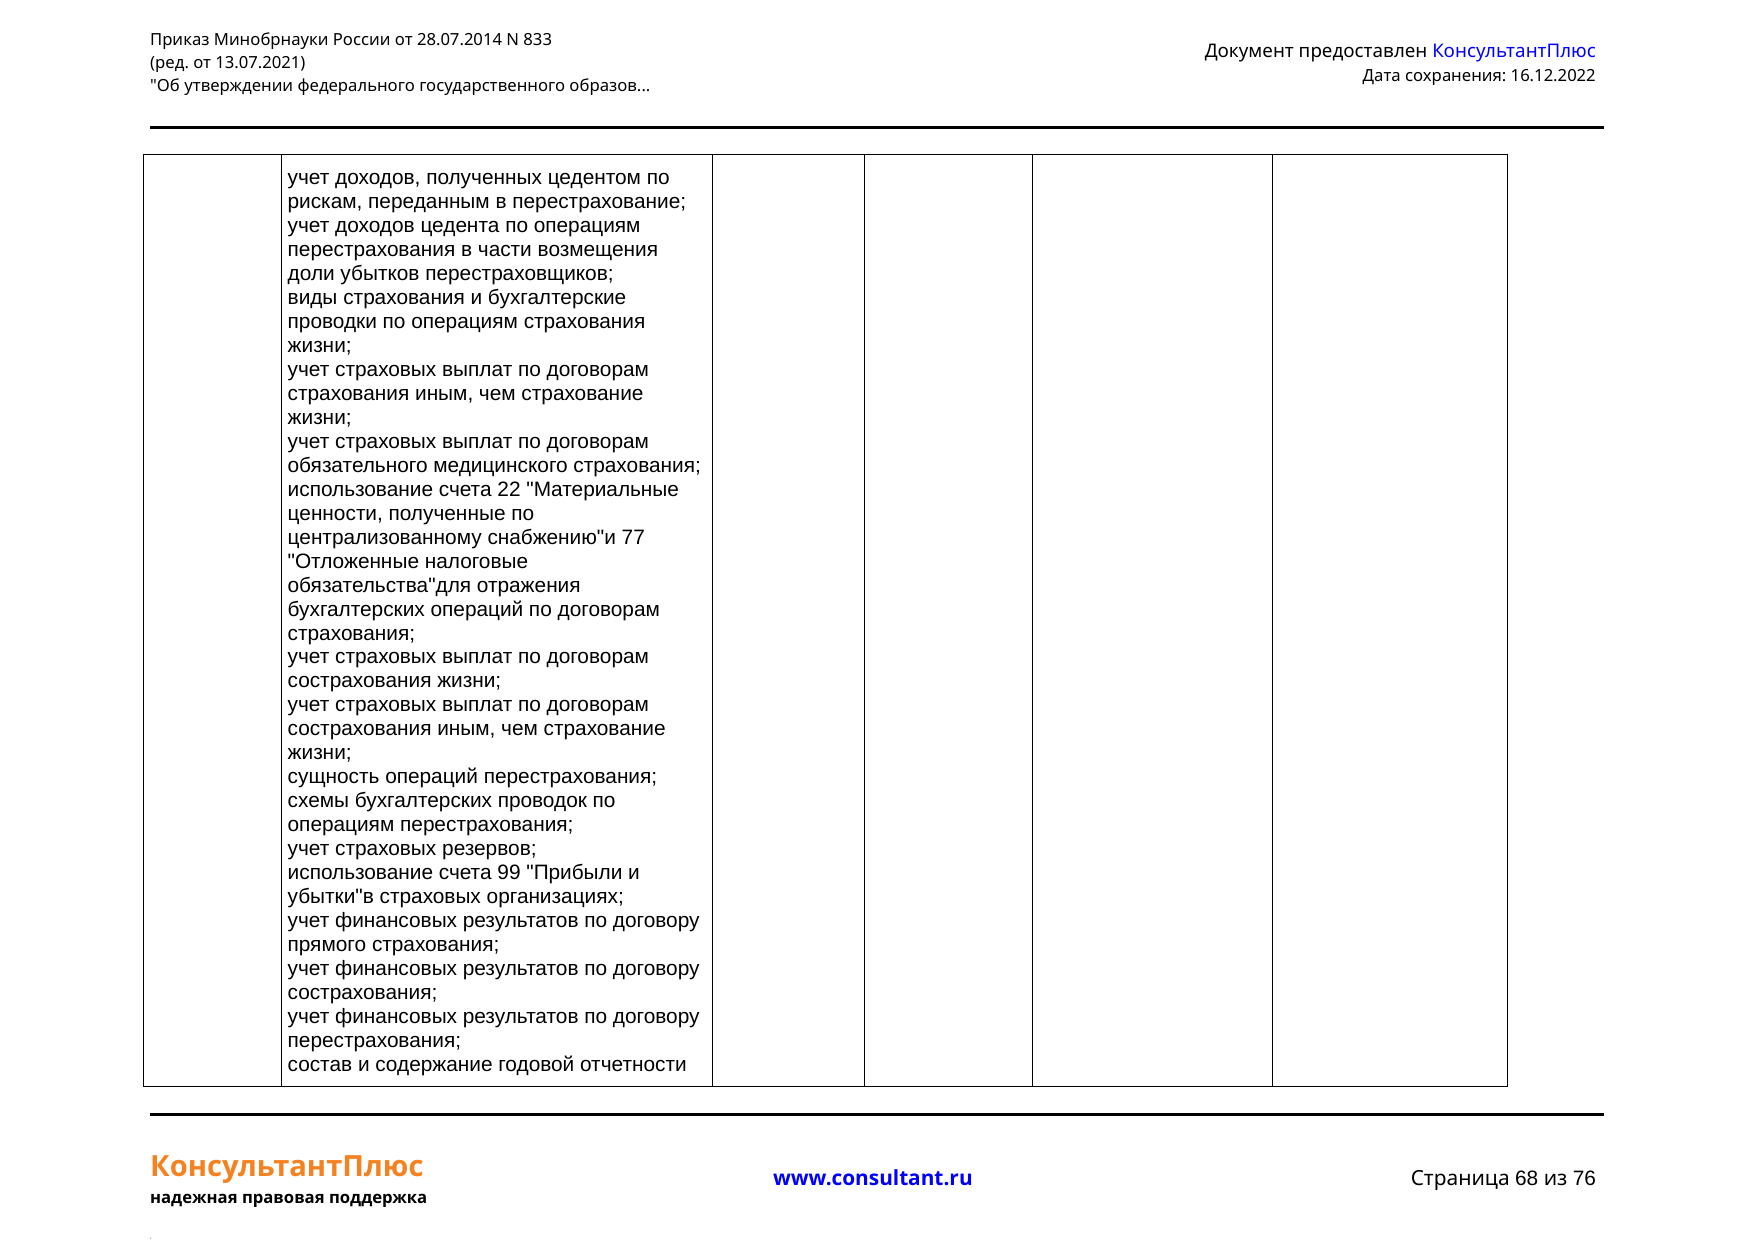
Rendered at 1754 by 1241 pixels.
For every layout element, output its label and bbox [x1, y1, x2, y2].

table_cell [1033, 155, 1272, 1086]
